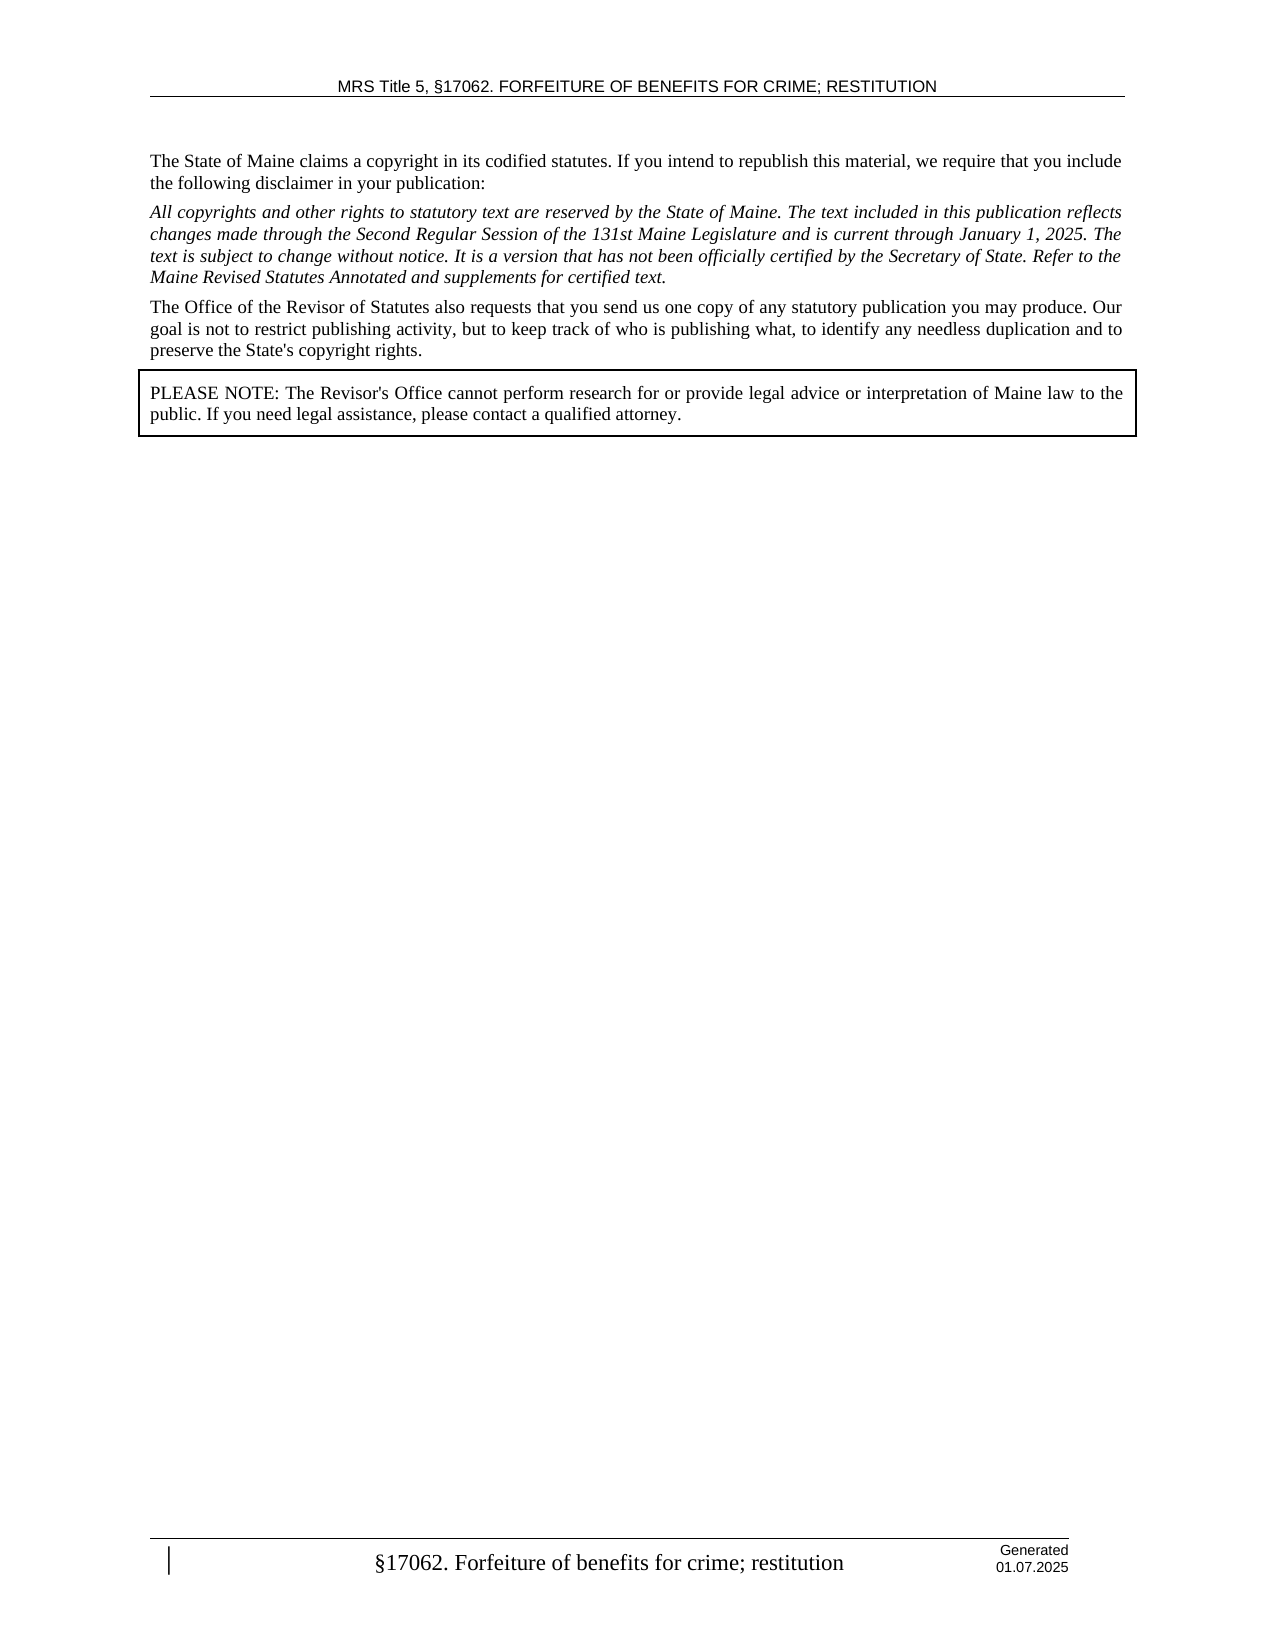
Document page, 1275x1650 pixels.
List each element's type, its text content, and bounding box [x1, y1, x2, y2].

text The State of Maine claims a copyright in its codified statutes. If you intend to republish this material, we require that you include the following disclaimer in your publication: [150, 150, 1125, 193]
text PLEASE NOTE: The Revisor's Office cannot perform research for or provide legal advice or interpretation of Maine law to the public. If you need legal assistance, please contact a qualified attorney. [140, 371, 1135, 435]
text The Office of the Revisor of Statutes also requests that you send us one copy of any statutory publication you may produce. Our goal is not to restrict publishing activity, but to keep track of who is publishing what, to identify any needless duplication and to preserve the State's copyright rights. [150, 296, 1125, 361]
text All copyrights and other rights to statutory text are reserved by the State of Maine. The text included in this publication reflects changes made through the Second Regular Session of the 131st Maine Legislature and is current through January 1, 2025 . The text is subject to change without notice. It is a version that has not been officially certified by the Secretary of State. Refer to the Maine Revised Statutes Annotated and supplements for certified text. [150, 201, 1125, 288]
